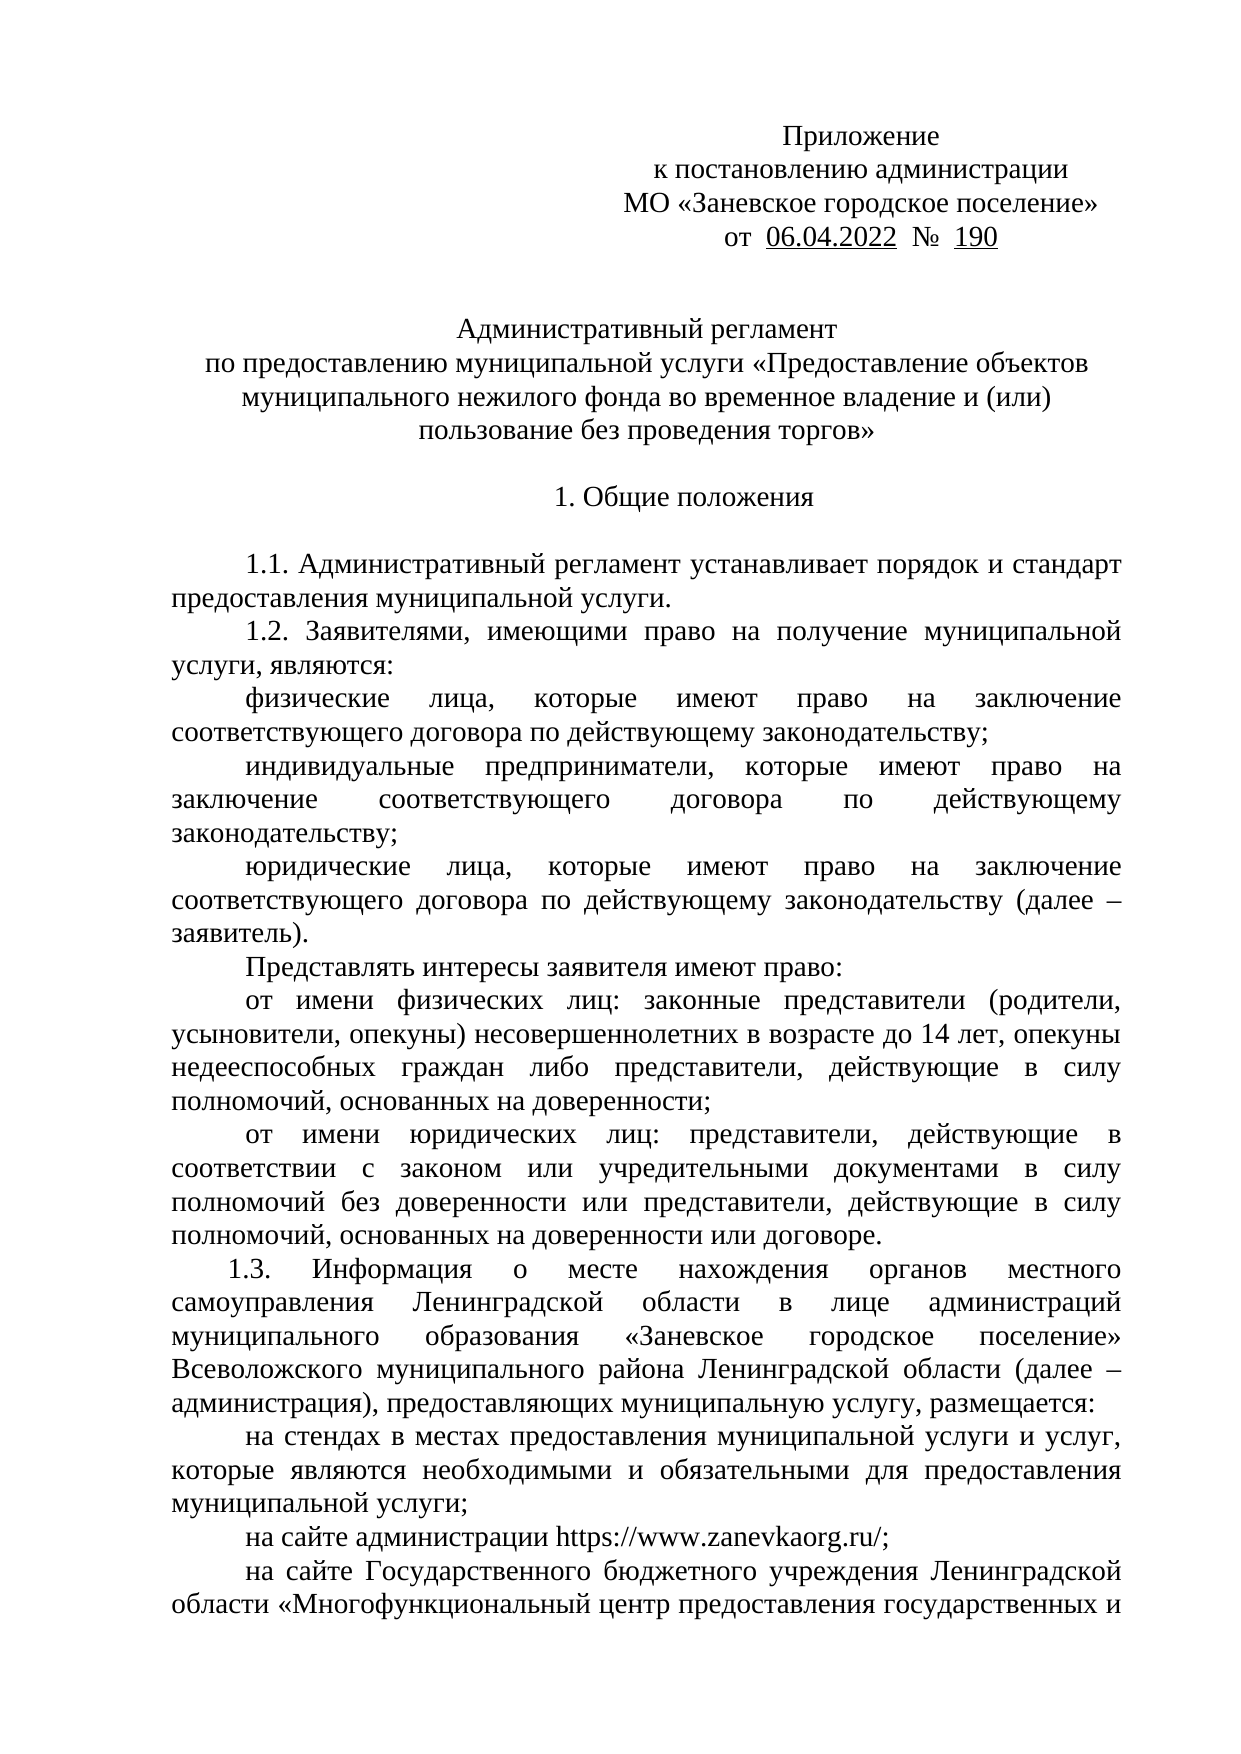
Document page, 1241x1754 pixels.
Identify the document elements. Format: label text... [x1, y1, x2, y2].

text Административный регламент [171, 312, 1122, 345]
text 1.2. Заявителями, имеющими право на получение муниципальной услуги, являются: [171, 613, 1122, 681]
text 1.1. Административный регламент устанавливает порядок и стандарт предоставления муниципальной услуги. [171, 546, 1122, 613]
text на сайте администрации https://www.zanevkaorg.ru/; [171, 1519, 1122, 1553]
text от 06.04.2022 № 190 [599, 219, 1122, 252]
text к постановлению администрации [599, 152, 1122, 185]
text Представлять интересы заявителя имеют право: [171, 949, 1122, 982]
text физические лица, которые имеют право на заключение соответствующего договора по действующему законодательству; [171, 681, 1122, 748]
text 1. Общие положения [171, 479, 1122, 513]
text юридические лица, которые имеют право на заключение соответствующего договора по действующему законодательству (далее – заявитель). [171, 848, 1122, 949]
text от имени юридических лиц: представители, действующие в соответствии с законом или учредительными документами в силу полномочий без доверенности или представители, действующие в силу полномочий, основанных на доверенности или договоре. [171, 1117, 1122, 1251]
text индивидуальные предприниматели, которые имеют право на заключение соответствующего договора по действующему законодательству; [171, 748, 1122, 848]
text Приложение [599, 118, 1122, 152]
text от имени физических лиц: законные представители (родители, усыновители, опекуны) несовершеннолетних в возрасте до 14 лет, опекуны недееспособных граждан либо представители, действующие в силу полномочий, основанных на доверенности; [171, 982, 1122, 1117]
text МО «Заневское городское поселение» [599, 185, 1122, 219]
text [171, 1553, 1122, 1620]
text по предоставлению муниципальной услуги «Предоставление объектов муниципального нежилого фонда во временное владение и (или) пользование без проведения торгов» [171, 345, 1122, 446]
text 1.3. Информация о месте нахождения органов местного самоуправления Ленинградской области в лице администраций муниципального образования «Заневское городское поселение» Всеволожского муниципального района Ленинградской области (далее – администрация), предоставляющих муниципальную услугу, размещается: [171, 1251, 1122, 1418]
text на стендах в местах предоставления муниципальной услуги и услуг, которые являются необходимыми и обязательными для предоставления муниципальной услуги; [171, 1418, 1122, 1519]
